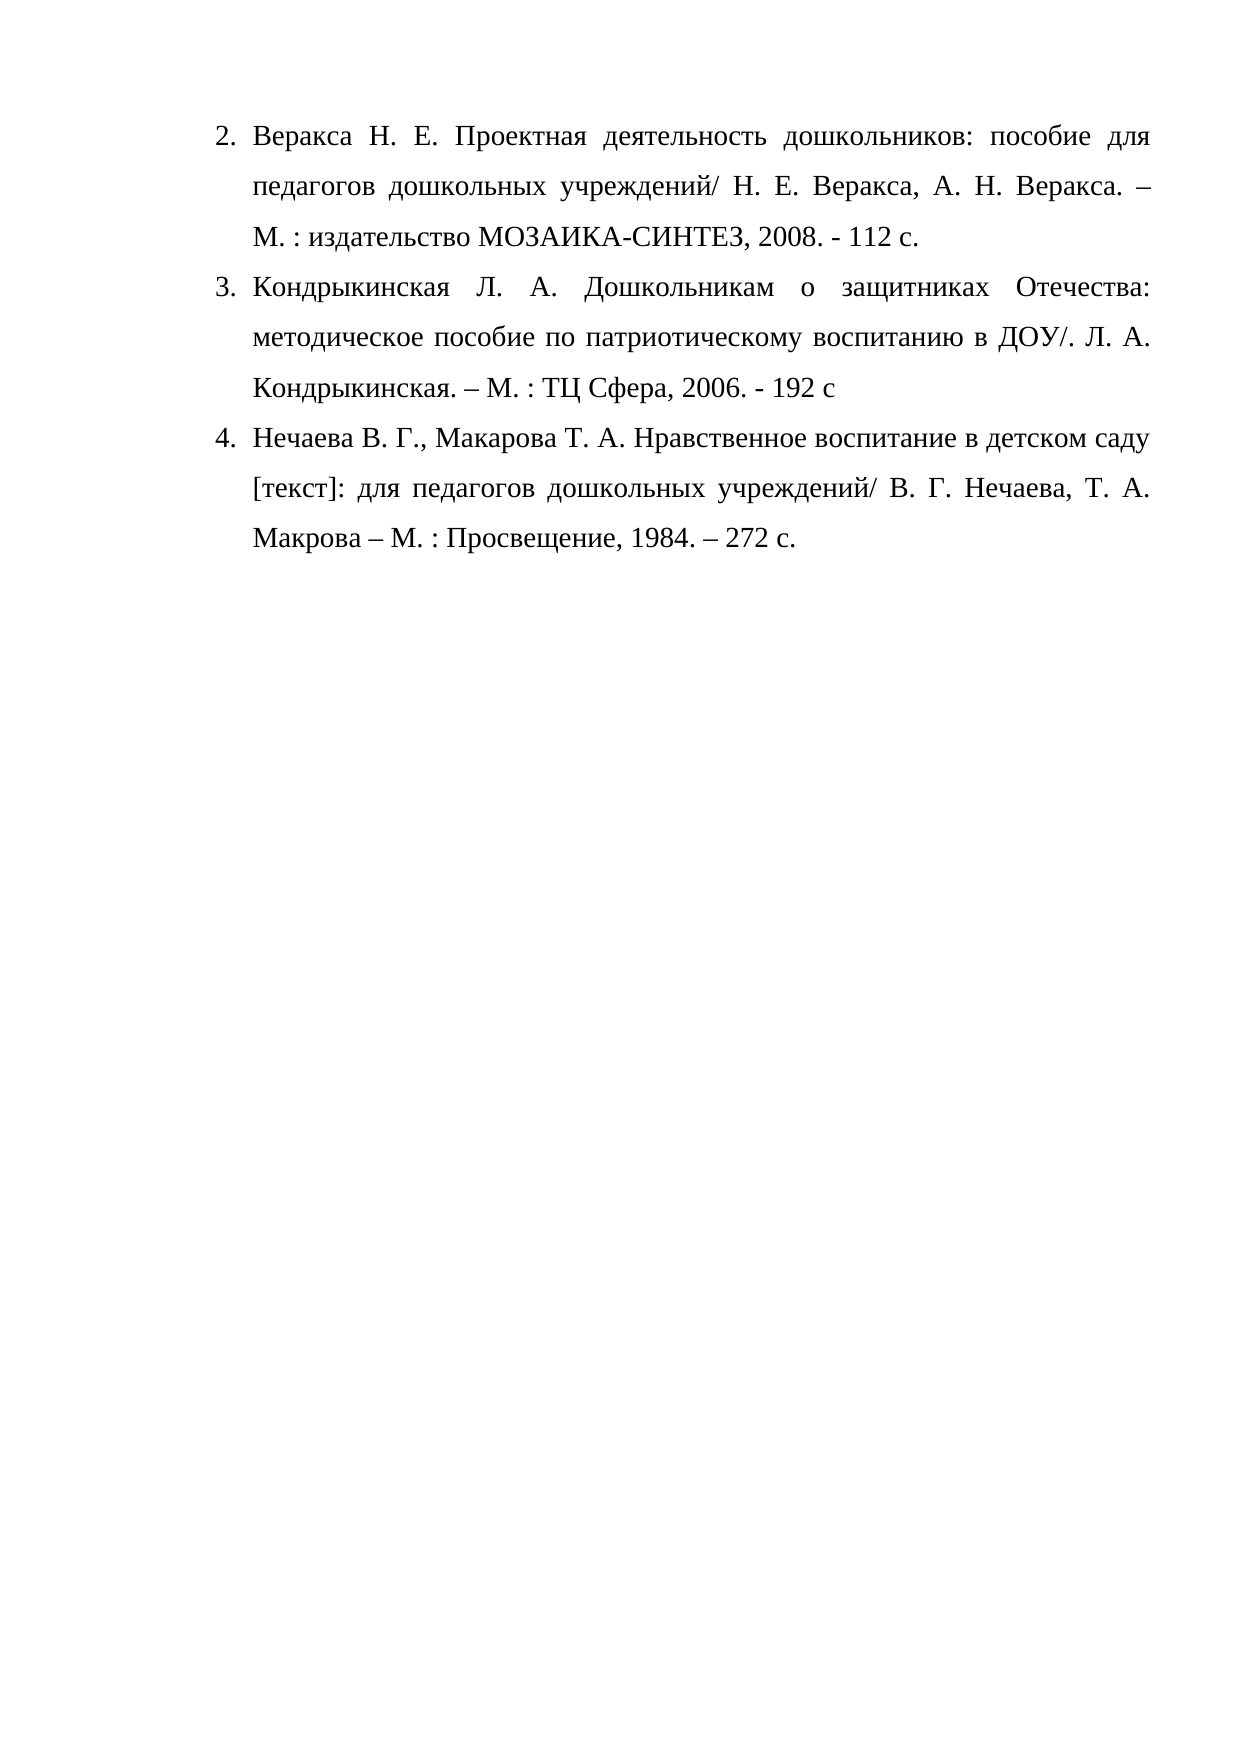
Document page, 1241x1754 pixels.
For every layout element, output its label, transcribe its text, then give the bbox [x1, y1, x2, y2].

list Нечаева В. Г., Макарова Т. А. Нравственное воспитание в детском саду [текст]: для педагогов дошкольных учреждений/ В. Г. Нечаева, Т. А. Макрова – М. : Просвещение, 1984. – 272 с. [215, 420, 1152, 554]
list Веракса Н. Е. Проектная деятельность дошкольников: пособие для педагогов дошкольных учреждений/ Н. Е. Веракса, А. Н. Веракса. – М. : издательство МОЗАИКА-СИНТЕЗ, 2008. - 112 с. [215, 118, 1152, 252]
list Кондрыкинская Л. А. Дошкольникам о защитниках Отечества: методическое пособие по патриотическому воспитанию в ДОУ/. Л. А. Кондрыкинская. – М. : ТЦ Сфера, 2006. - 192 с [215, 269, 1152, 403]
